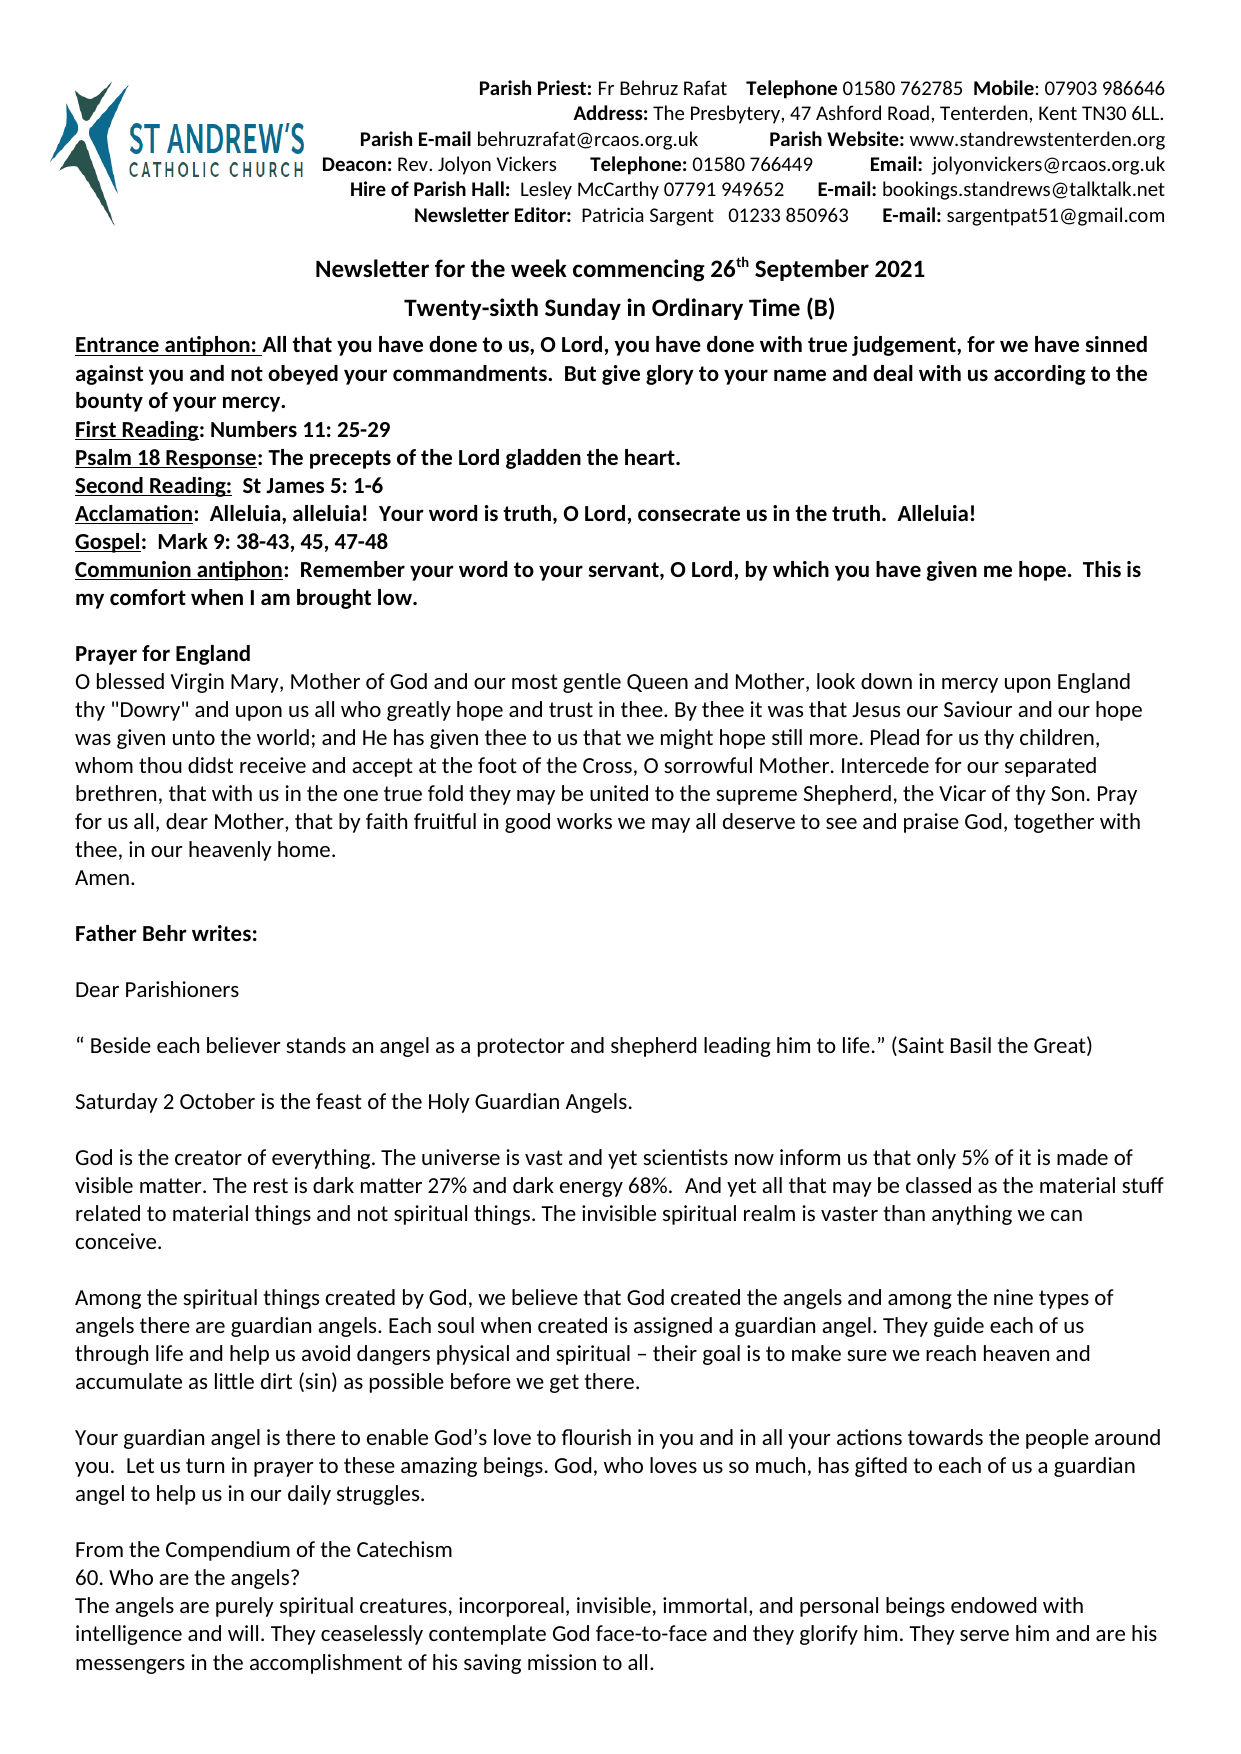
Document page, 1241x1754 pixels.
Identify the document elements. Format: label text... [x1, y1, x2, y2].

text Amen. [75, 863, 1165, 891]
text Entrance antiphon: All that you have done to us, O Lord, you have done with true judgement, for we have sinned against you and not obeyed your commandments. But give glory to your name and deal with us according to the bounty of your mercy. [75, 331, 1165, 415]
text First Reading: Numbers 11: 25-29 [75, 415, 1165, 443]
text Newsletter Editor: Patricia Sargent 01233 850963 E-mail: sargentpat51@gmail.com [75, 202, 1165, 227]
text Gospel: Mark 9: 38-43, 45, 47-48 [75, 527, 1165, 555]
picture [36, 58, 330, 244]
text Your guardian angel is there to enable God’s love to flourish in you and in all your actions towards the people around you. Let us turn in prayer to these amazing beings. God, who loves us so much, has gifted to each of us a guardian angel to help us in our daily struggles. [75, 1423, 1165, 1507]
text Father Behr writes: [75, 919, 1165, 947]
text The angels are purely spiritual creatures, incorporeal, invisible, immortal, and personal beings endowed with intelligence and will. They ceaselessly contemplate God face-to-face and they glorify him. They serve him and are his messengers in the accomplishment of his saving mission to all. [75, 1592, 1165, 1676]
text Second Reading: St James 5: 1-6 [75, 471, 1165, 499]
text Saturday 2 October is the feast of the Holy Guardian Angels. [75, 1087, 1165, 1115]
text Deacon: Rev. Jolyon Vickers Telephone: 01580 766449 Email: jolyonvickers@rcaos.org.uk Hire of Parish Hall: Lesley McCarthy 07791 949652 E-mail: bookings.standrews@talktalk.net [75, 151, 1165, 202]
text From the Compendium of the Catechism [75, 1536, 1165, 1563]
text God is the creator of everything. The universe is vast and yet scientists now inform us that only 5% of it is made of visible matter. The rest is dark matter 27% and dark energy 68%. And yet all that may be classed as the material stuff related to material things and not spiritual things. The invisible spiritual realm is vaster than anything we can conceive. [75, 1143, 1165, 1255]
text Newsletter for the week commencing 26th September 2021 [75, 253, 1165, 283]
text Parish E-mail behruzrafat@rcaos.org.uk Parish Website: www.standrewstenterden.org [75, 126, 1165, 151]
text Communion antiphon: Remember your word to your servant, O Lord, by which you have given me hope. This is my comfort when I am brought low. [75, 555, 1165, 611]
text Dear Parishioners [75, 975, 1165, 1003]
text Address: The Presbytery, 47 Ashford Road, Tenterden, Kent TN30 6LL. [75, 100, 1165, 126]
text O blessed Virgin Mary, Mother of God and our most gentle Queen and Mother, look down in mercy upon England thy "Dowry" and upon us all who greatly hope and trust in thee. By thee it was that Jesus our Saviour and our hope was given unto the world; and He has given thee to us that we might hope still more. Plead for us thy children, whom thou didst receive and accept at the foot of the Cross, O sorrowful Mother. Intercede for our separated brethren, that with us in the one true fold they may be united to the supreme Shepherd, the Vicar of thy Son. Pray for us all, dear Mother, that by faith fruitful in good works we may all deserve to see and praise God, together with thee, in our heavenly home. [75, 667, 1165, 863]
text 60. Who are the angels? [75, 1563, 1165, 1592]
text “ Beside each believer stands an angel as a protector and shepherd leading him to life.” (Saint Basil the Great) [75, 1031, 1165, 1059]
text Parish Priest: Fr Behruz Rafat Telephone 01580 762785 Mobile: 07903 986646 [75, 75, 1165, 100]
text Prayer for England [75, 639, 1165, 667]
text Twenty-sixth Sunday in Ordinary Time (B) [75, 292, 1165, 322]
text Among the spiritual things created by God, we believe that God created the angels and among the nine types of angels there are guardian angels. Each soul when created is assigned a guardian angel. They guide each of us through life and help us avoid dangers physical and spiritual – their goal is to make sure we reach heaven and accumulate as little dirt (sin) as possible before we get there. [75, 1283, 1165, 1395]
text Psalm 18 Response: The precepts of the Lord gladden the heart. [75, 443, 1165, 471]
text Acclamation: Alleluia, alleluia! Your word is truth, O Lord, consecrate us in the truth. Alleluia! [75, 499, 1165, 527]
